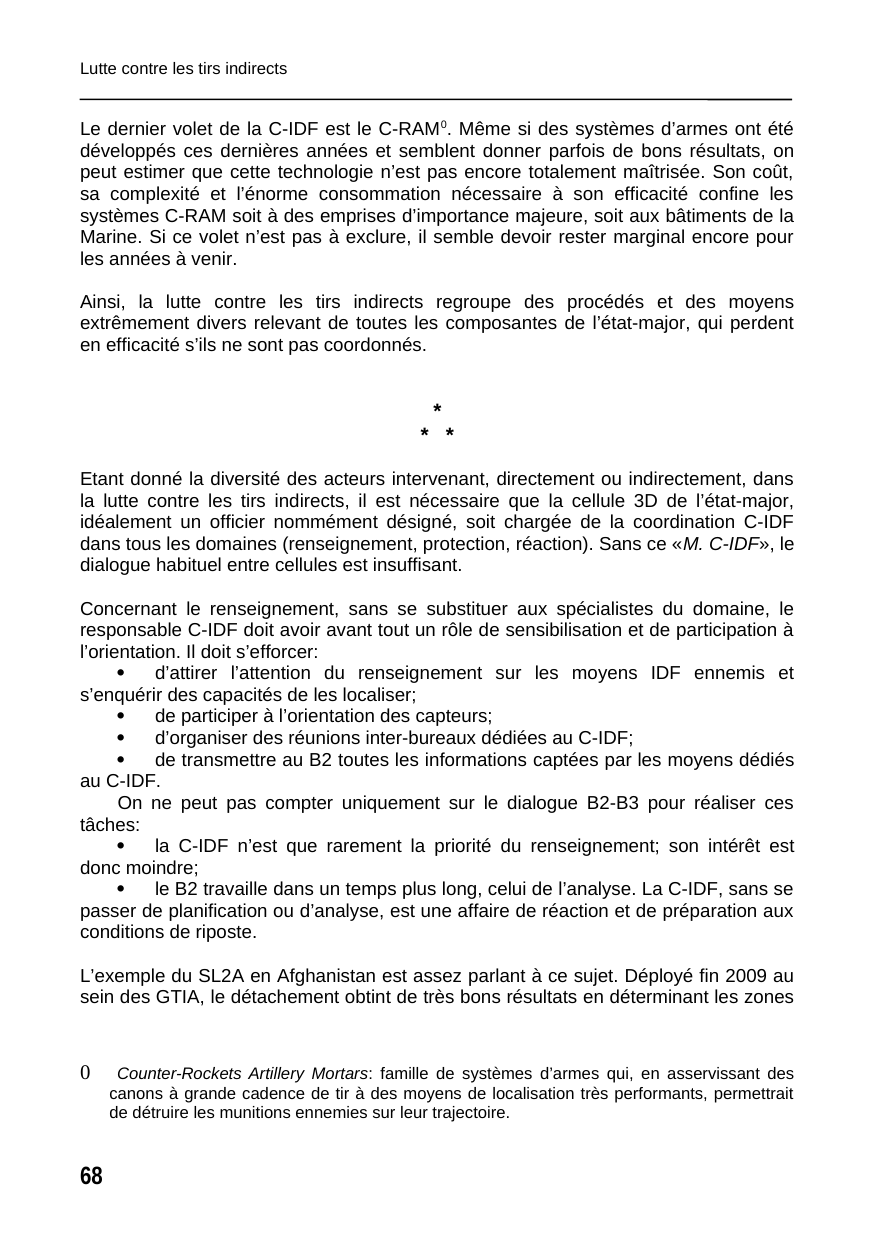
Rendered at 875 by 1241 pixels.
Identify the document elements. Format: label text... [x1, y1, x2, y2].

list le B2 travaille dans un temps plus long, celui de l’analyse. La C-IDF, sans se passer de planification ou d’analyse, est une affaire de réaction et de préparation aux conditions de riposte. [80, 878, 794, 943]
list d’attirer l’attention du renseignement sur les moyens IDF ennemis et s’enquérir des capacités de les localiser; [80, 662, 794, 705]
text * [80, 398, 794, 422]
list de transmettre au B2 toutes les informations captées par les moyens dédiés au C-IDF. [80, 748, 794, 792]
text Concernant le renseignement, sans se substituer aux spécialistes du domaine, le responsable C-IDF doit avoir avant tout un rôle de sensibilisation et de participation à l’orientation. Il doit s’efforcer: [80, 597, 794, 662]
text * * [80, 422, 794, 446]
text On ne peut pas compter uniquement sur le dialogue B2-B3 pour réaliser ces tâches: [80, 792, 794, 835]
text Le dernier volet de la C-IDF est le C-RAM. Même si des systèmes d’armes ont été développés ces dernières années et semblent donner parfois de bons résultats, on peut estimer que cette technologie n’est pas encore totalement maîtrisée. Son coût, sa complexité et l’énorme consommation nécessaire à son efficacité confine les systèmes C-RAM soit à des emprises d’importance majeure, soit aux bâtiments de la Marine. Si ce volet n’est pas à exclure, il semble devoir rester marginal encore pour les années à venir. [80, 118, 794, 269]
text Ainsi, la lutte contre les tirs indirects regroupe des procédés et des moyens extrêmement divers relevant de toutes les composantes de l’état-major, qui perdent en efficacité s’ils ne sont pas coordonnés. [80, 291, 794, 355]
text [80, 964, 794, 1008]
list la C-IDF n’est que rarement la priorité du renseignement; son intérêt est donc moindre; [80, 835, 794, 878]
list d’organiser des réunions inter-bureaux dédiées au C-IDF; [80, 727, 794, 748]
text Etant donné la diversité des acteurs intervenant, directement ou indirectement, dans la lutte contre les tirs indirects, il est nécessaire que la cellule 3D de l’état-major, idéalement un officier nommément désigné, soit chargée de la coordination C-IDF dans tous les domaines (renseignement, protection, réaction). Sans ce «M. C-IDF», le dialogue habituel entre cellules est insuffisant. [80, 468, 794, 576]
list de participer à l’orientation des capteurs; [80, 705, 794, 727]
